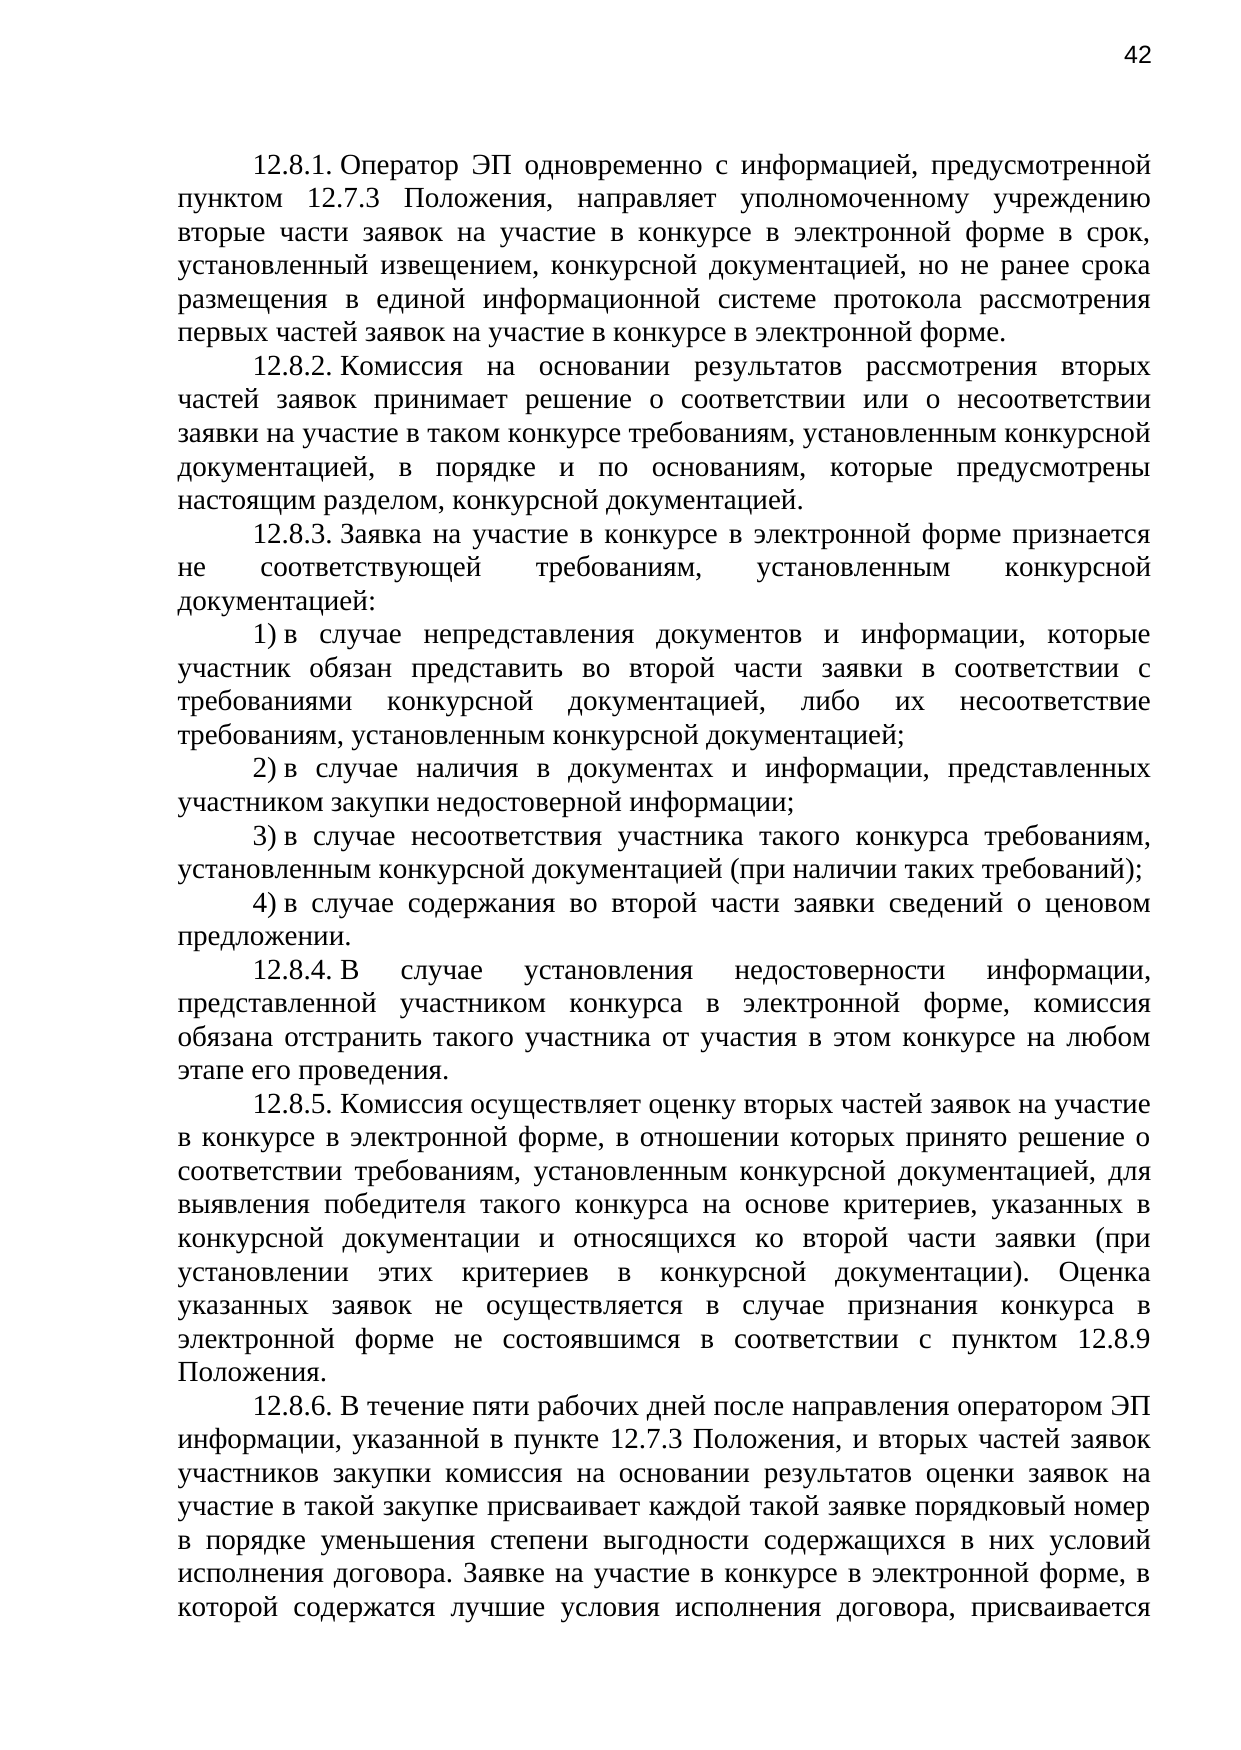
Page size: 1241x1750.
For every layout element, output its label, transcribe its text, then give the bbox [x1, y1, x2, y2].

text 4) в случае содержания во второй части заявки сведений о ценовом предложении. [177, 885, 1152, 952]
text 1) в случае непредставления документов и информации, которые участник обязан представить во второй части заявки в соответствии с требованиями конкурсной документацией, либо их несоответствие требованиям, установленным конкурсной документацией; [177, 616, 1152, 751]
text 12.8.2. Комиссия на основании результатов рассмотрения вторых частей заявок принимает решение о соответствии или о несоответствии заявки на участие в таком конкурсе требованиям, установленным конкурсной документацией, в порядке и по основаниям, которые предусмотрены настоящим разделом, конкурсной документацией. [177, 348, 1152, 516]
text 12.8.5. Комиссия осуществляет оценку вторых частей заявок на участие в конкурсе в электронной форме, в отношении которых принято решение о соответствии требованиям, установленным конкурсной документацией, для выявления победителя такого конкурса на основе критериев, указанных в конкурсной документации и относящихся ко второй части заявки (при установлении этих критериев в конкурсной документации). Оценка указанных заявок не осуществляется в случае признания конкурса в электронной форме не состоявшимся в соответствии с пунктом 12.8.9 Положения. [177, 1086, 1152, 1388]
text 12.8.4. В случае установления недостоверности информации, представленной участником конкурса в электронной форме, комиссия обязана отстранить такого участника от участия в этом конкурсе на любом этапе его проведения. [177, 952, 1152, 1086]
text 3) в случае несоответствия участника такого конкурса требованиям, установленным конкурсной документацией (при наличии таких требований); [177, 818, 1152, 885]
text 2) в случае наличия в документах и информации, представленных участником закупки недостоверной информации; [177, 751, 1152, 818]
text 12.8.1. Оператор ЭП одновременно с информацией, предусмотренной пунктом 12.7.3 Положения, направляет уполномоченному учреждению вторые части заявок на участие в конкурсе в электронной форме в срок, установленный извещением, конкурсной документацией, но не ранее срока размещения в единой информационной системе протокола рассмотрения первых частей заявок на участие в конкурсе в электронной форме. [177, 147, 1152, 348]
text 12.8.3. Заявка на участие в конкурсе в электронной форме признается не соответствующей требованиям, установленным конкурсной документацией: [177, 516, 1152, 616]
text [177, 1388, 1152, 1623]
